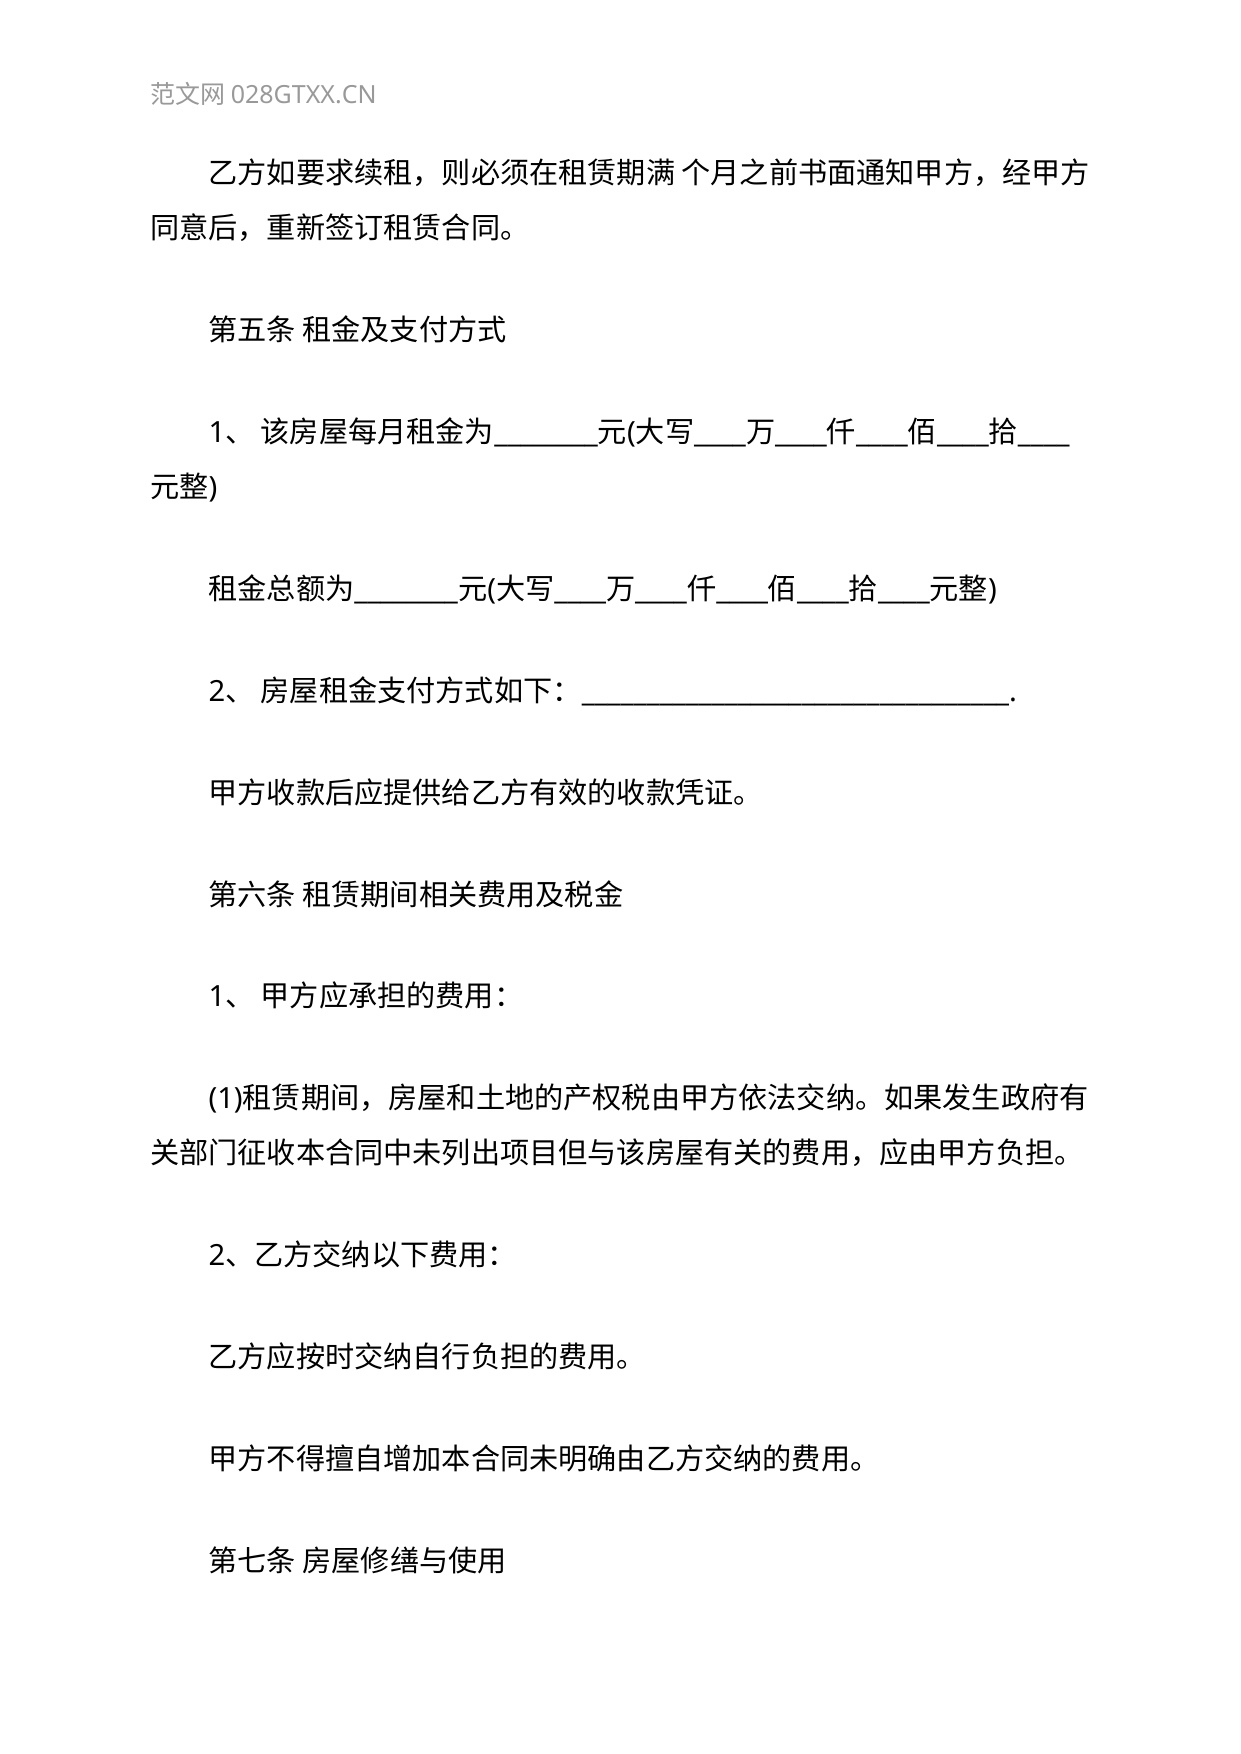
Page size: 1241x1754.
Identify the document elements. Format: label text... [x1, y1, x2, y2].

text 1、 该房屋每月租金为________元(大写____万____仟____佰____拾____元整) [150, 408, 1090, 506]
text 乙方如要求续租，则必须在租赁期满 个月之前书面通知甲方，经甲方同意后，重新签订租赁合同。 [150, 150, 1090, 247]
text 1、 甲方应承担的费用： [150, 973, 1090, 1015]
text 租金总额为________元(大写____万____仟____佰____拾____元整) [150, 565, 1090, 608]
text 乙方应按时交纳自行负担的费用。 [150, 1334, 1090, 1376]
text (1)租赁期间，房屋和土地的产权税由甲方依法交纳。如果发生政府有关部门征收本合同中未列出项目但与该房屋有关的费用，应由甲方负担。 [150, 1075, 1090, 1172]
text 第六条 租赁期间相关费用及税金 [150, 871, 1090, 913]
text 第五条 租金及支付方式 [150, 307, 1090, 349]
text 2、乙方交纳以下费用： [150, 1232, 1090, 1274]
text 2、 房屋租金支付方式如下：_________________________________. [150, 667, 1090, 710]
text 甲方收款后应提供给乙方有效的收款凭证。 [150, 769, 1090, 812]
text 第七条 房屋修缮与使用 [150, 1537, 1090, 1579]
text 甲方不得擅自增加本合同未明确由乙方交纳的费用。 [150, 1435, 1090, 1478]
